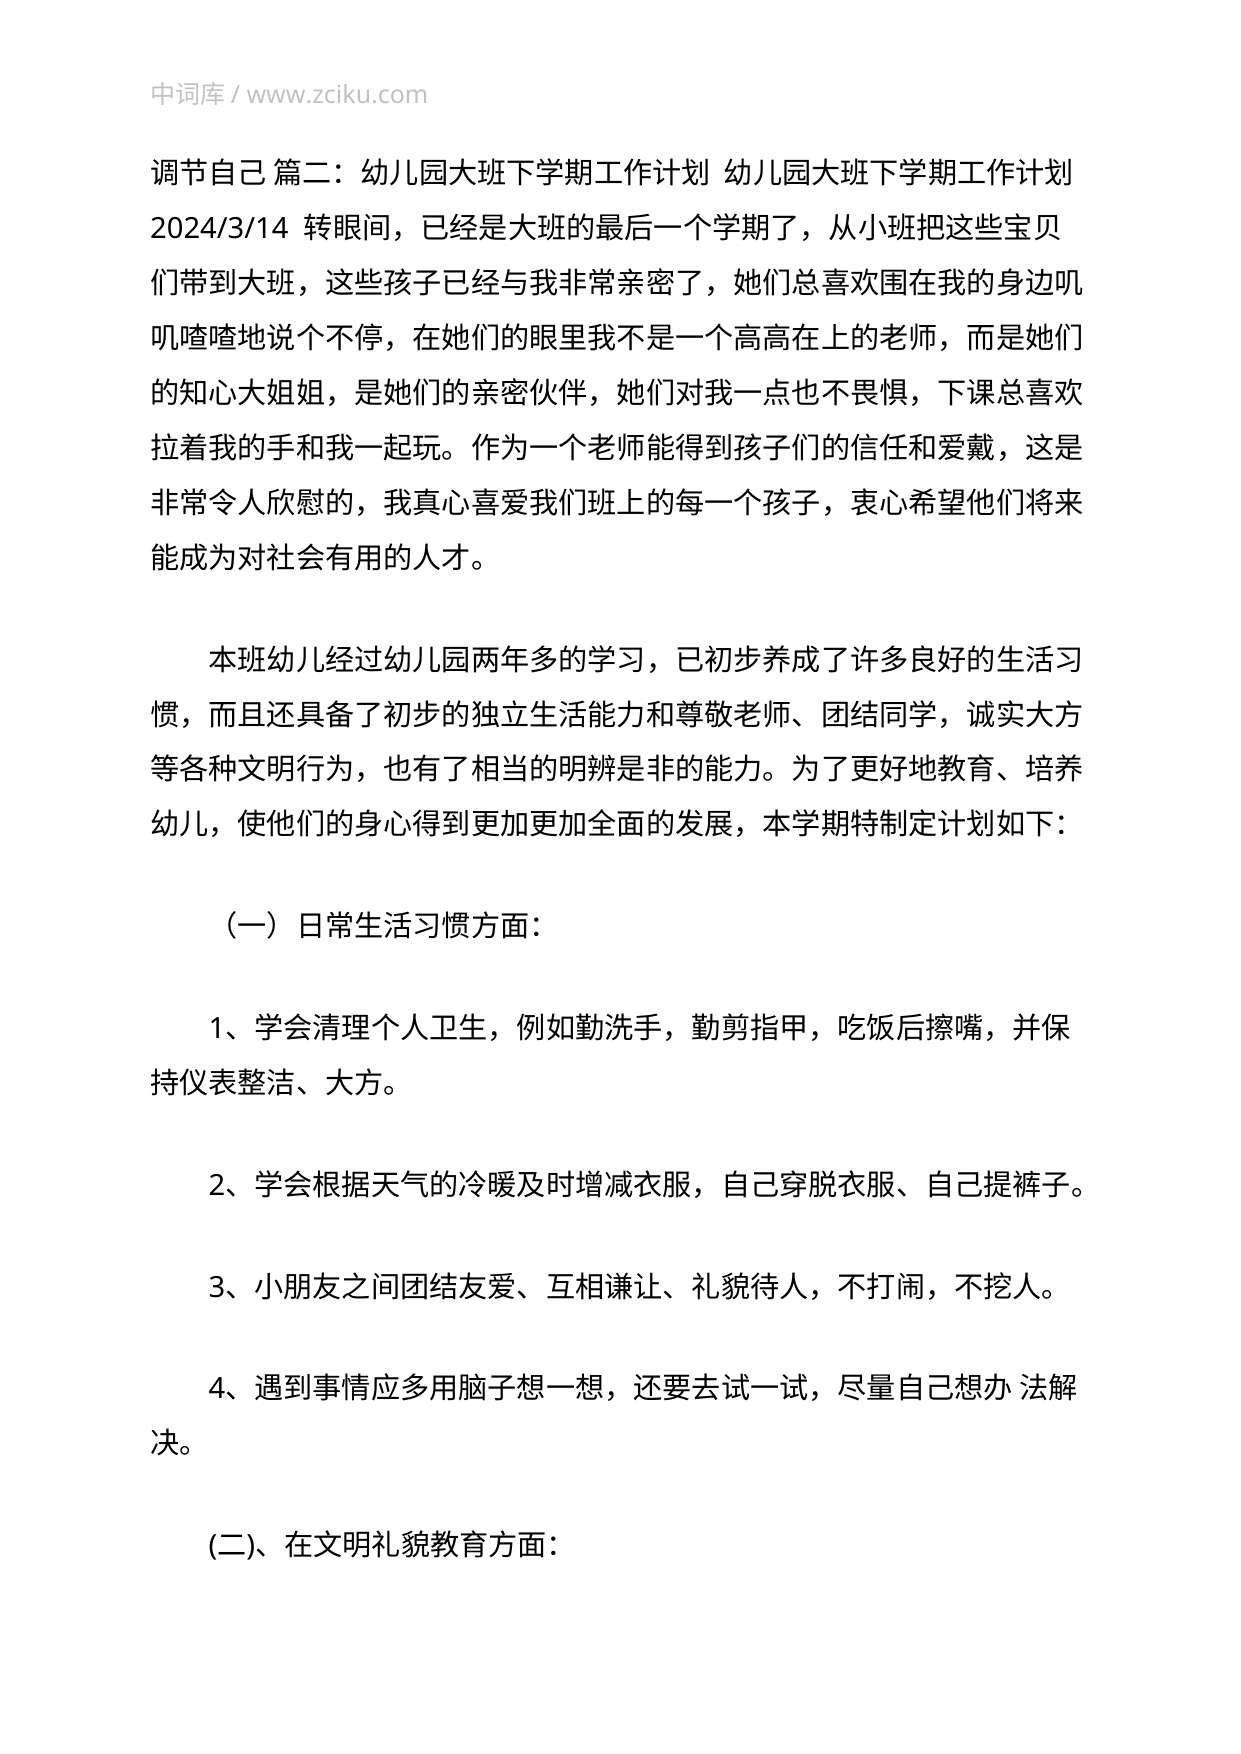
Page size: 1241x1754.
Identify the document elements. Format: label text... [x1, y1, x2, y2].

text 本班幼儿经过幼儿园两年多的学习，已初步养成了许多良好的生活习惯，而且还具备了初步的独立生活能力和尊敬老师、团结同学，诚实大方等各种文明行为，也有了相当的明辨是非的能力。为了更好地教育、培养幼儿，使他们的身心得到更加更加全面的发展，本学期特制定计划如下： [150, 636, 1090, 843]
text （一）日常生活习惯方面： [150, 903, 1090, 945]
text 4、遇到事情应多用脑子想一想，还要去试一试，尽量自己想办 法解决。 [150, 1365, 1090, 1462]
text 1、学会清理个人卫生，例如勤洗手，勤剪指甲，吃饭后擦嘴，并保持仪表整洁、大方。 [150, 1004, 1090, 1102]
text 3、小朋友之间团结友爱、互相谦让、礼貌待人，不打闹，不挖人。 [150, 1263, 1090, 1306]
text (二)、在文明礼貌教育方面： [150, 1522, 1090, 1564]
text 2、学会根据天气的冷暖及时增减衣服，自己穿脱衣服、自己提裤子。 [150, 1161, 1090, 1203]
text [150, 150, 1090, 577]
